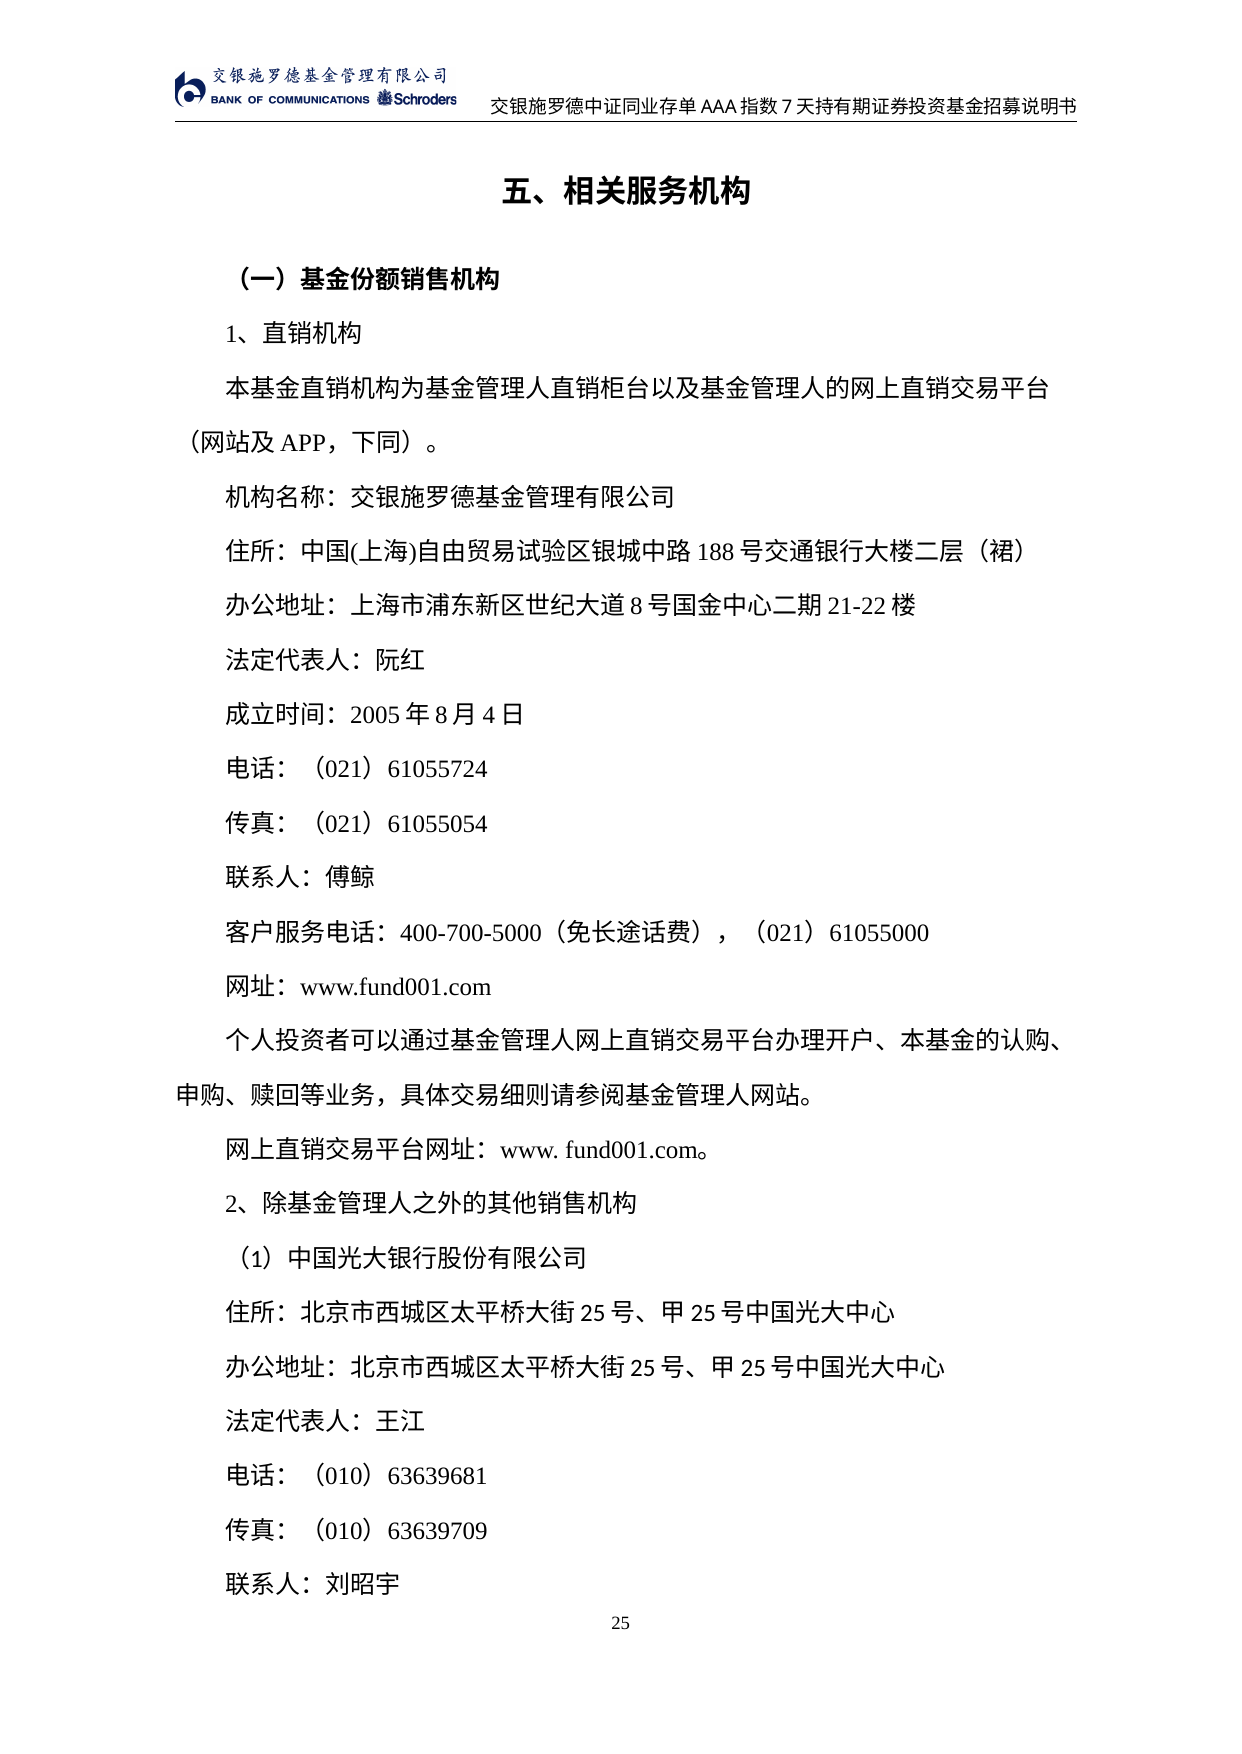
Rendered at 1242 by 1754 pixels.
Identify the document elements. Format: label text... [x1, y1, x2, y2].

text 传真：（010）63639709 [175, 1510, 1077, 1546]
picture [175, 67, 457, 107]
text 网上直销交易平台网址：www. fund001.com。 [175, 1129, 1077, 1166]
text 办公地址：北京市西城区太平桥大街25号、甲25号中国光大中心 [175, 1347, 1077, 1383]
text （一）基金份额销售机构 [175, 259, 1077, 296]
text 成立时间：2005年8月4日 [175, 694, 1077, 731]
text 联系人：刘昭宇 [175, 1564, 1077, 1601]
text 个人投资者可以通过基金管理人网上直销交易平台办理开户、本基金的认购、申购、赎回等业务，具体交易细则请参阅基金管理人网站。 [175, 1021, 1077, 1111]
text 法定代表人：阮红 [175, 640, 1077, 676]
text 住所：中国(上海)自由贸易试验区银城中路188号交通银行大楼二层（裙） [175, 531, 1077, 568]
text 客户服务电话：400-700-5000（免长途话费），（021）61055000 [175, 912, 1077, 948]
text 传真：（021）61055054 [175, 803, 1077, 839]
text 本基金直销机构为基金管理人直销柜台以及基金管理人的网上直销交易平台（网站及APP，下同）。 [175, 368, 1077, 459]
text 办公地址：上海市浦东新区世纪大道8号国金中心二期21-22楼 [175, 586, 1077, 622]
text 1、直销机构 [175, 314, 1077, 350]
text 电话：（021）61055724 [175, 749, 1077, 785]
subtitle 五、相关服务机构 [175, 167, 1077, 212]
text （1）中国光大银行股份有限公司 [175, 1238, 1077, 1274]
text 2、除基金管理人之外的其他销售机构 [175, 1184, 1077, 1220]
text 机构名称：交银施罗德基金管理有限公司 [175, 477, 1077, 513]
text 住所：北京市西城区太平桥大街25号、甲25号中国光大中心 [175, 1293, 1077, 1329]
text 电话：（010）63639681 [175, 1456, 1077, 1492]
text 网址：www.fund001.com [175, 966, 1077, 1003]
text 法定代表人：王江 [175, 1401, 1077, 1438]
text 联系人：傅鲸 [175, 858, 1077, 894]
